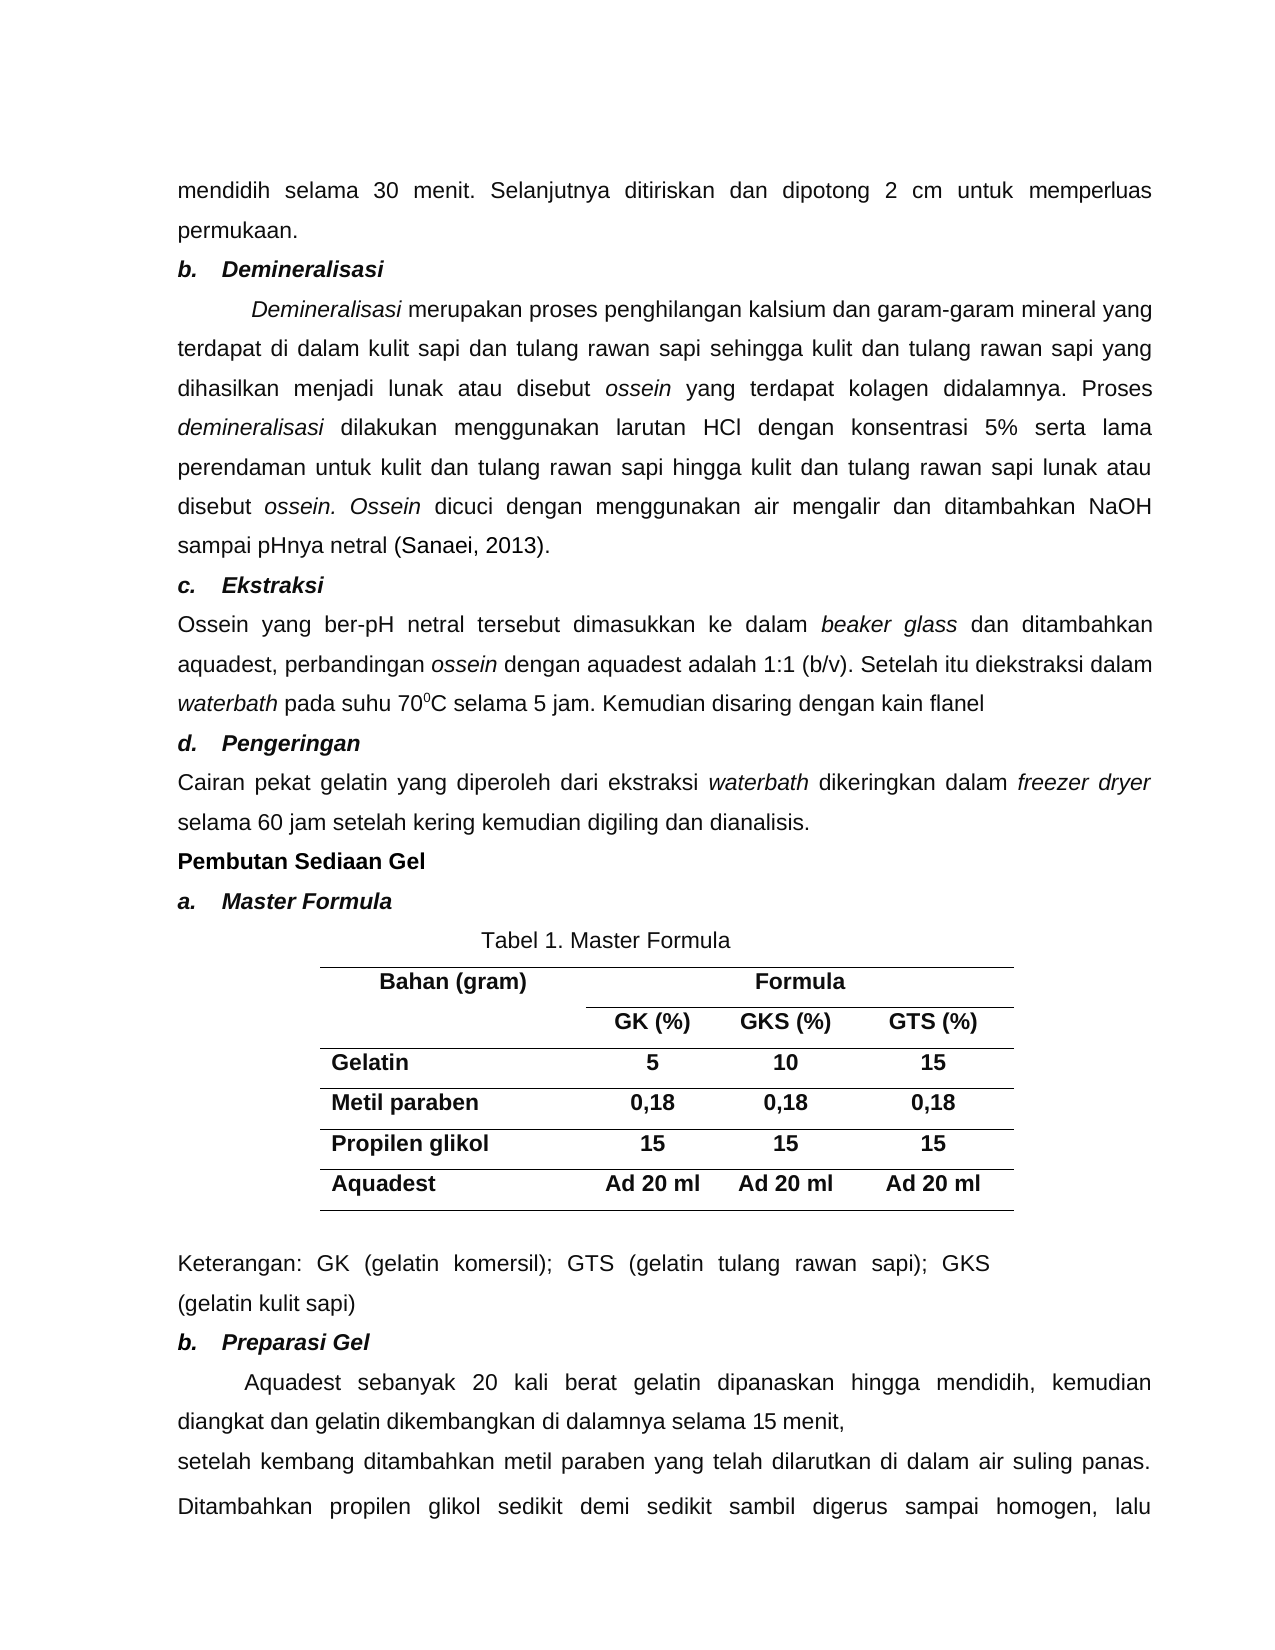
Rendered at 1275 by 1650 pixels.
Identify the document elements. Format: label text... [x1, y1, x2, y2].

table_cell 15 [586, 1130, 719, 1169]
table_cell 15 [852, 1130, 1014, 1169]
table_cell Ad 20 ml [852, 1170, 1014, 1210]
table_cell 0,18 [586, 1089, 719, 1129]
table_cell Propilen glikol [320, 1130, 586, 1169]
table_cell Ad 20 ml [719, 1170, 852, 1210]
list Ekstraksi [177, 572, 1157, 598]
table_cell Ad 20 ml [586, 1170, 719, 1210]
table_cell Metil paraben [320, 1089, 586, 1129]
table_cell GKS (%) [719, 1008, 852, 1048]
text Tabel 1. Master Formula [177, 927, 1034, 954]
table_cell 0,18 [852, 1089, 1014, 1129]
table_cell 0,18 [719, 1089, 852, 1129]
text Aquadest sebanyak 20 kali berat gelatin dipanaskan hingga mendidih, kemudian diangkat dan gelatin dikembangkan di dalamnya selama 15 menit, [177, 1369, 1152, 1435]
table_cell 10 [719, 1049, 852, 1088]
table_header Bahan (gram) [320, 968, 586, 1048]
list Pengeringan [177, 730, 1153, 756]
table_cell 15 [719, 1130, 852, 1169]
table_cell 15 [852, 1049, 1014, 1088]
text Ossein yang ber-pH netral tersebut dimasukkan ke dalam beaker glass dan ditambahkan aquadest, perbandingan ossein dengan aquadest adalah 1:1 (b/v). Setelah itu diekstraksi dalam waterbath pada suhu 700C selama 5 jam. Kemudian disaring dengan kain flanel [177, 611, 1153, 717]
text Keterangan: GK (gelatin komersil); GTS (gelatin tulang rawan sapi); GKS (gelatin kulit sapi) [177, 1250, 991, 1316]
table_cell Gelatin [320, 1049, 586, 1088]
table_cell GTS (%) [852, 1008, 1014, 1048]
text Pembutan Sediaan Gel [177, 848, 1157, 875]
list Demineralisasi [177, 256, 1157, 282]
list Master Formula [177, 888, 1157, 914]
table_cell 5 [586, 1049, 719, 1088]
text Cairan pekat gelatin yang diperoleh dari ekstraksi waterbath dikeringkan dalam freezer dryer selama 60 jam setelah kering kemudian digiling dan dianalisis. [177, 769, 1152, 835]
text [177, 1448, 1152, 1520]
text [177, 177, 1152, 243]
list Preparasi Gel [177, 1329, 1157, 1356]
text Demineralisasi merupakan proses penghilangan kalsium dan garam-garam mineral yang terdapat di dalam kulit sapi dan tulang rawan sapi sehingga kulit dan tulang rawan sapi yang dihasilkan menjadi lunak atau disebut ossein yang terdapat kolagen didalamnya. Proses demineralisasi dilakukan menggunakan larutan HCl dengan konsentrasi 5% serta lama perendaman untuk kulit dan tulang rawan sapi hingga kulit dan tulang rawan sapi lunak atau disebut ossein. Ossein dicuci dengan menggunakan air mengalir dan ditambahkan NaOH sampai pHnya netral . [177, 296, 1153, 559]
table_header Formula [586, 968, 1014, 1007]
table_cell Aquadest [320, 1170, 586, 1210]
table_cell GK (%) [586, 1008, 719, 1048]
